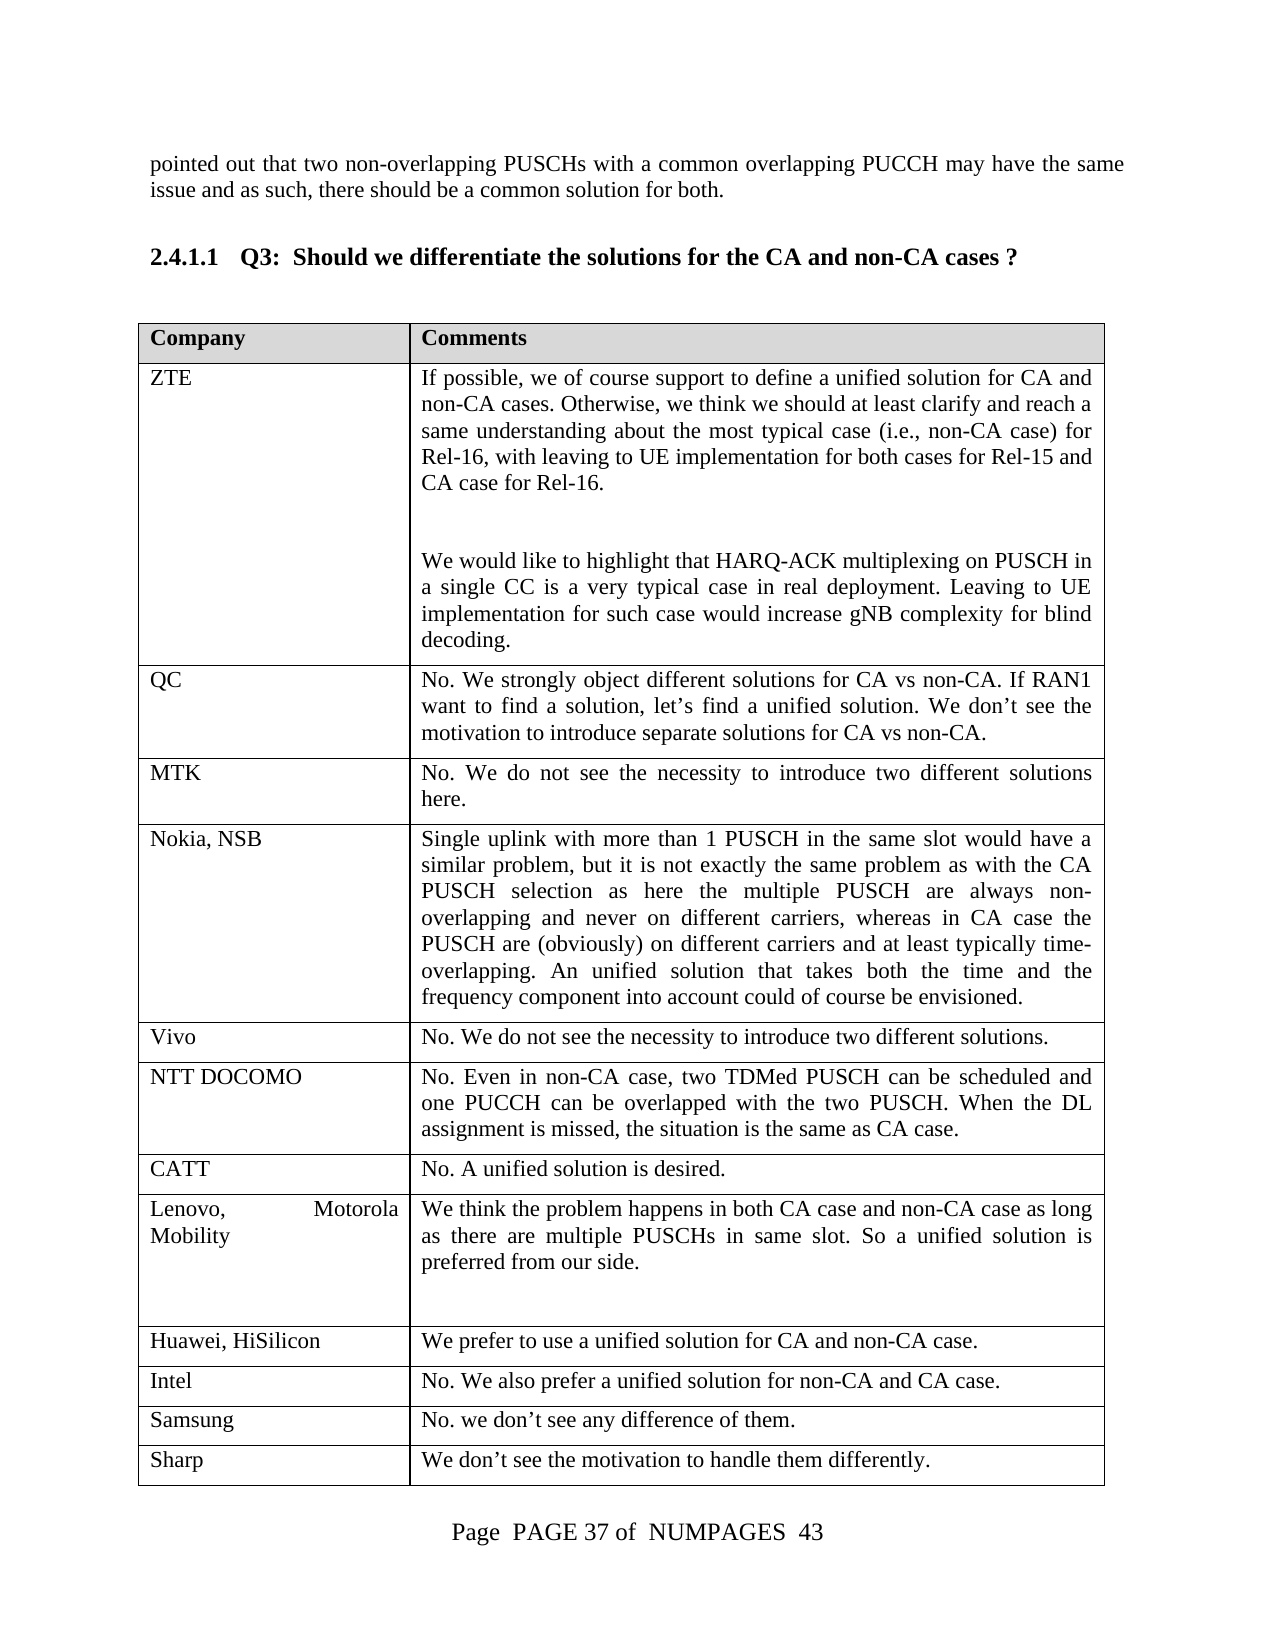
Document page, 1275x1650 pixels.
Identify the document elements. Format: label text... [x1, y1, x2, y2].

table_cell Sharp [139, 1446, 409, 1485]
table_cell No. We do not see the necessity to introduce two different solutions. [411, 1023, 1104, 1062]
table_cell ZTE [139, 364, 409, 665]
table_cell No. We do not see the necessity to introduce two different solutions here. [411, 759, 1104, 824]
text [150, 150, 1125, 203]
table_cell Single uplink with more than 1 PUSCH in the same slot would have a similar problem, but it is not exactly the same problem as with the CA PUSCH selection as here the multiple PUSCH are always non-overlapping and never on different carriers, whereas in CA case the PUSCH are (obviously) on different carriers and at least typically time-overlapping. An unified solution that takes both the time and the frequency component into account could of course be envisioned. [411, 825, 1104, 1022]
table_cell No. Even in non-CA case, two TDMed PUSCH can be scheduled and one PUCCH can be overlapped with the two PUSCH. When the DL assignment is missed, the situation is the same as CA case. [411, 1063, 1104, 1154]
table_header Comments [411, 324, 1104, 363]
table_cell NTT DOCOMO [139, 1063, 409, 1154]
table_cell If possible, we of course support to define a unified solution for CA and non-CA cases. Otherwise, we think we should at least clarify and reach a same understanding about the most typical case (i.e., non-CA case) for Rel-16, with leaving to UE implementation for both cases for Rel-15 and CA case for Rel-16. We would like to highlight that HARQ-ACK multiplexing on PUSCH in a single CC is a very typical case in real deployment. Leaving to UE implementation for such case would increase gNB complexity for blind decoding. [411, 364, 1104, 665]
table_cell Nokia, NSB [139, 825, 409, 1022]
table_header Company [139, 324, 409, 363]
table_cell Huawei, HiSilicon [139, 1327, 409, 1366]
table_cell No. we don’t see any difference of them. [411, 1407, 1104, 1445]
table_cell Intel [139, 1367, 409, 1406]
table_cell QC [139, 666, 409, 758]
table_cell Lenovo, Motorola Mobility [139, 1195, 409, 1326]
table_cell No. We also prefer a unified solution for non-CA and CA case. [411, 1367, 1104, 1406]
table_cell CATT [139, 1155, 409, 1194]
table_cell MTK [139, 759, 409, 824]
table_cell No. A unified solution is desired. [411, 1155, 1104, 1194]
table_cell We don’t see the motivation to handle them differently. [411, 1446, 1104, 1485]
table_cell Samsung [139, 1407, 409, 1445]
subtitle Q3: Should we differentiate the solutions for the CA and non-CA cases ? [150, 242, 1125, 270]
table_cell Vivo [139, 1023, 409, 1062]
table_cell We prefer to use a unified solution for CA and non-CA case. [411, 1327, 1104, 1366]
table_cell No. We strongly object different solutions for CA vs non-CA. If RAN1 want to find a solution, let’s find a unified solution. We don’t see the motivation to introduce separate solutions for CA vs non-CA. [411, 666, 1104, 758]
table_cell We think the problem happens in both CA case and non-CA case as long as there are multiple PUSCHs in same slot. So a unified solution is preferred from our side. [411, 1195, 1104, 1326]
